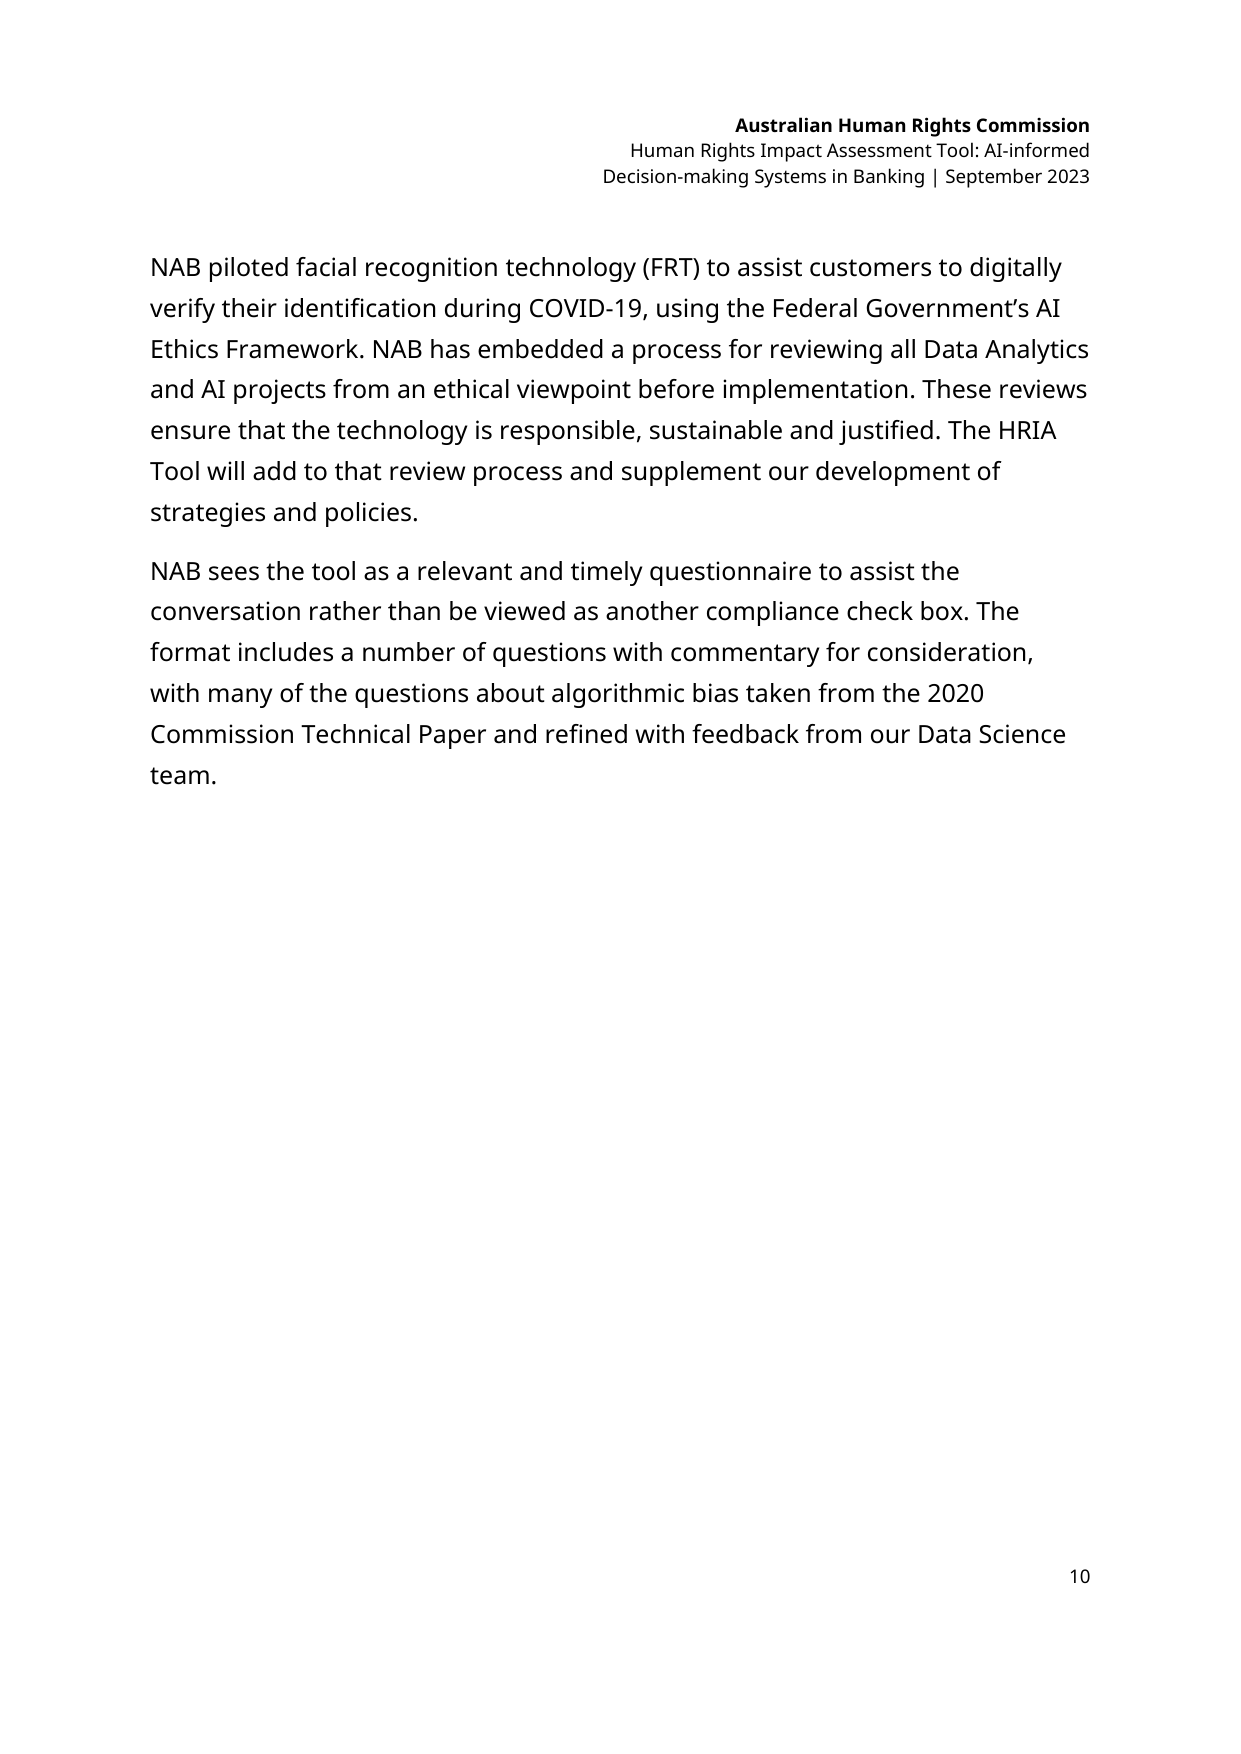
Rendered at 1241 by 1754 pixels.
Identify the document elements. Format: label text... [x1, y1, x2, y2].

text NAB sees the tool as a relevant and timely questionnaire to assist the conversation rather than be viewed as another compliance check box. The format includes a number of questions with commentary for consideration, with many of the questions about algorithmic bias taken from the 2020 Commission Technical Paper and refined with feedback from our Data Science team. [150, 553, 1090, 791]
text NAB piloted facial recognition technology (FRT) to assist customers to digitally verify their identification during COVID-19, using the Federal Government’s AI Ethics Framework. NAB has embedded a process for reviewing all Data Analytics and AI projects from an ethical viewpoint before implementation. These reviews ensure that the technology is responsible, sustainable and justified. The HRIA Tool will add to that review process and supplement our development of strategies and policies. [150, 250, 1090, 529]
